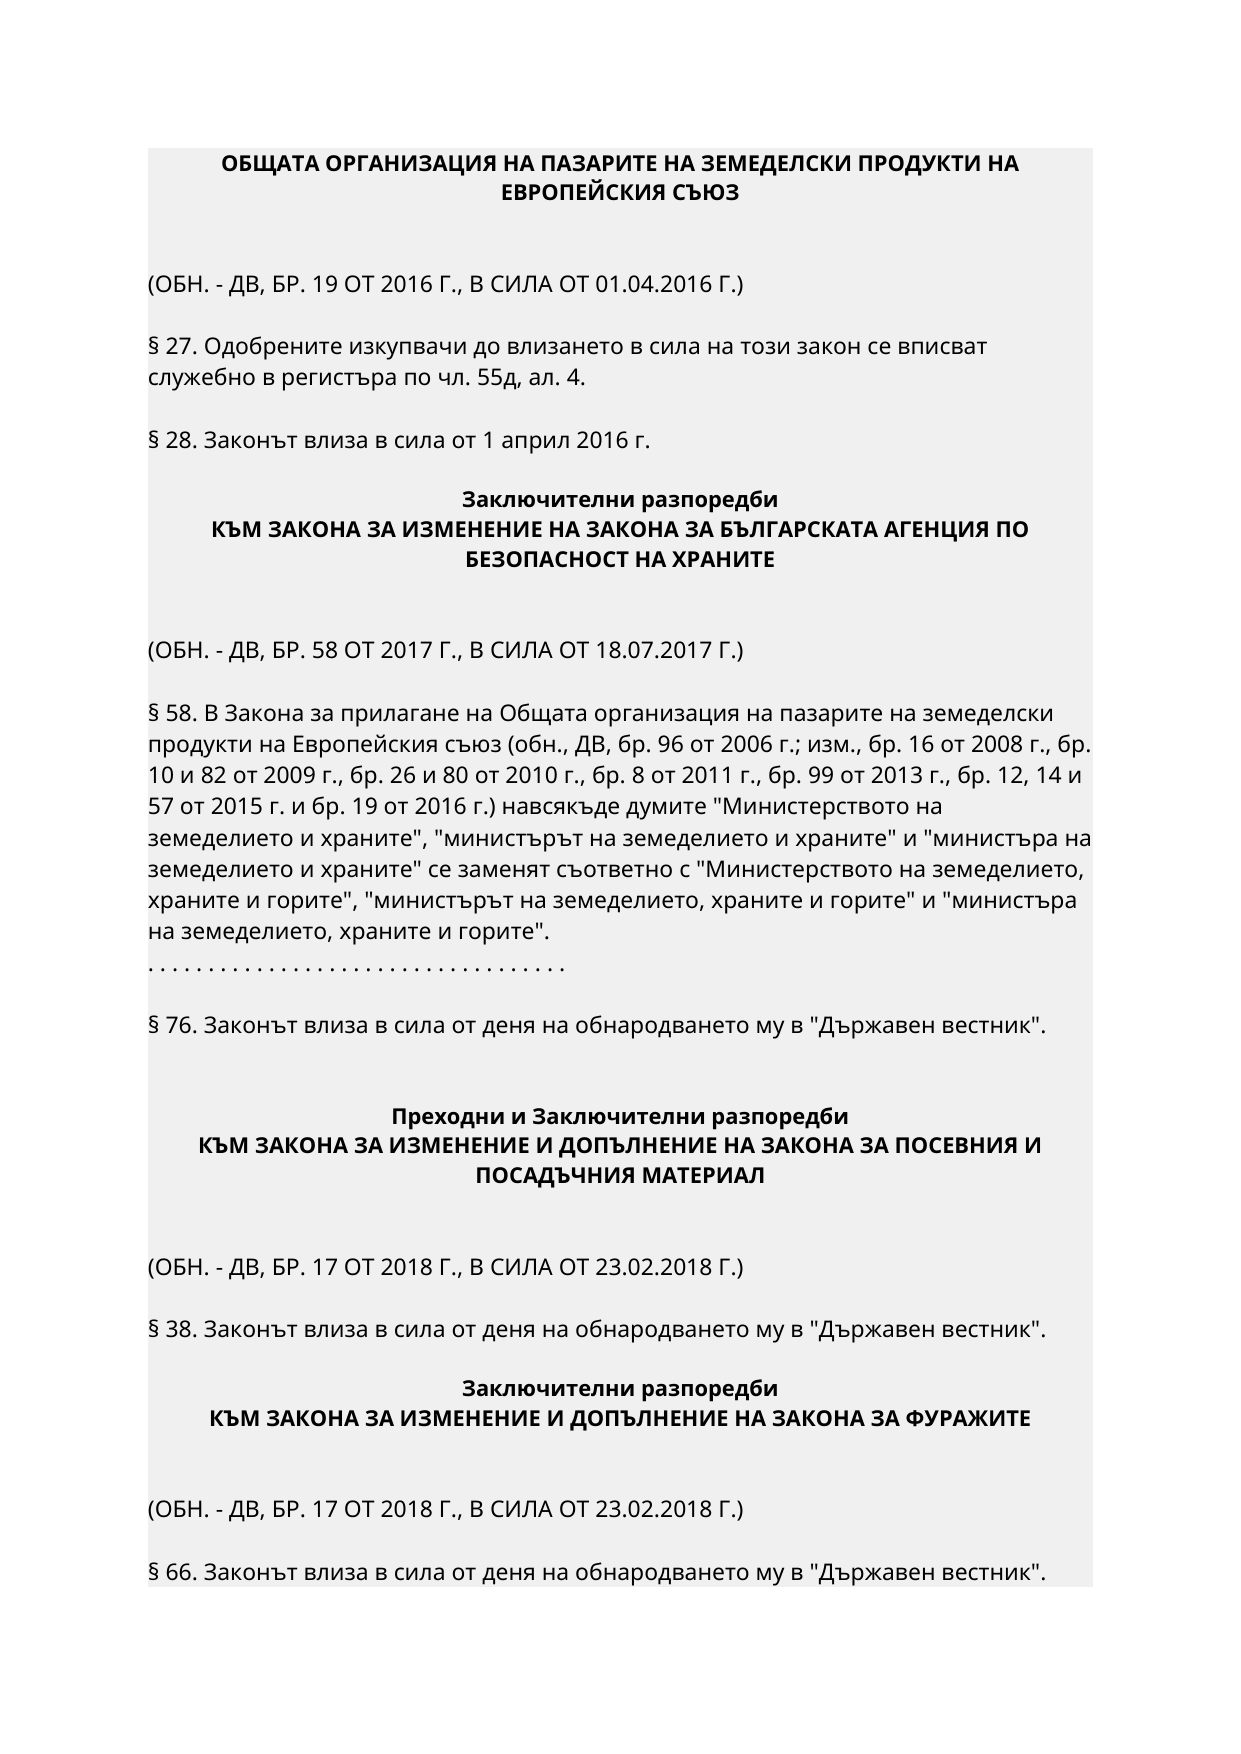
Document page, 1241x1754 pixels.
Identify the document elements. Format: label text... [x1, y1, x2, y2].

text § 66. Законът влиза в сила от деня на обнародването му в "Държавен вестник". [148, 1556, 1093, 1587]
text § 38. Законът влиза в сила от деня на обнародването му в "Държавен вестник". [148, 1313, 1093, 1344]
text Заключителни разпоредби КЪМ ЗАКОНА ЗА ИЗМЕНЕНИЕ И ДОПЪЛНЕНИЕ НА ЗАКОНА ЗА ФУРАЖИТЕ [148, 1373, 1093, 1433]
text § 76. Законът влиза в сила от деня на обнародването му в "Държавен вестник". [148, 1009, 1093, 1040]
text (ОБН. - ДВ, БР. 19 ОТ 2016 Г., В СИЛА ОТ 01.04.2016 Г.) [148, 268, 1093, 299]
text (ОБН. - ДВ, БР. 17 ОТ 2018 Г., В СИЛА ОТ 23.02.2018 Г.) [148, 1493, 1093, 1525]
text . . . . . . . . . . . . . . . . . . . . . . . . . . . . . . . . . . . [148, 947, 1093, 978]
text (ОБН. - ДВ, БР. 17 ОТ 2018 Г., В СИЛА ОТ 23.02.2018 Г.) [148, 1251, 1093, 1282]
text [148, 148, 1093, 207]
text § 28. Законът влиза в сила от 1 април 2016 г. [148, 424, 1093, 455]
text § 27. Одобрените изкупвачи до влизането в сила на този закон се вписват служебно в регистъра по чл. 55д, ал. 4. [148, 330, 1093, 393]
text § 58. В Закона за прилагане на Общата организация на пазарите на земеделски продукти на Европейския съюз (обн., ДВ, бр. 96 от 2006 г.; изм., бр. 16 от 2008 г., бр. 10 и 82 от 2009 г., бр. 26 и 80 от 2010 г., бр. 8 от 2011 г., бр. 99 от 2013 г., бр. 12, 14 и 57 от 2015 г. и бр. 19 от 2016 г.) навсякъде думите "Министерството на земеделието и храните", "министърът на земеделието и храните" и "министъра на земеделието и храните" се заменят съответно с "Министерството на земеделието, храните и горите", "министърът на земеделието, храните и горите" и "министъра на земеделието, храните и горите". [148, 697, 1093, 947]
text Преходни и Заключителни разпоредби КЪМ ЗАКОНА ЗА ИЗМЕНЕНИЕ И ДОПЪЛНЕНИЕ НА ЗАКОНА ЗА ПОСЕВНИЯ И ПОСАДЪЧНИЯ МАТЕРИАЛ [148, 1101, 1093, 1190]
text (ОБН. - ДВ, БР. 58 ОТ 2017 Г., В СИЛА ОТ 18.07.2017 Г.) [148, 634, 1093, 665]
text Заключителни разпоредби КЪМ ЗАКОНА ЗА ИЗМЕНЕНИЕ НА ЗАКОНА ЗА БЪЛГАРСКАТА АГЕНЦИЯ ПО БЕЗОПАСНОСТ НА ХРАНИТЕ [148, 484, 1093, 574]
